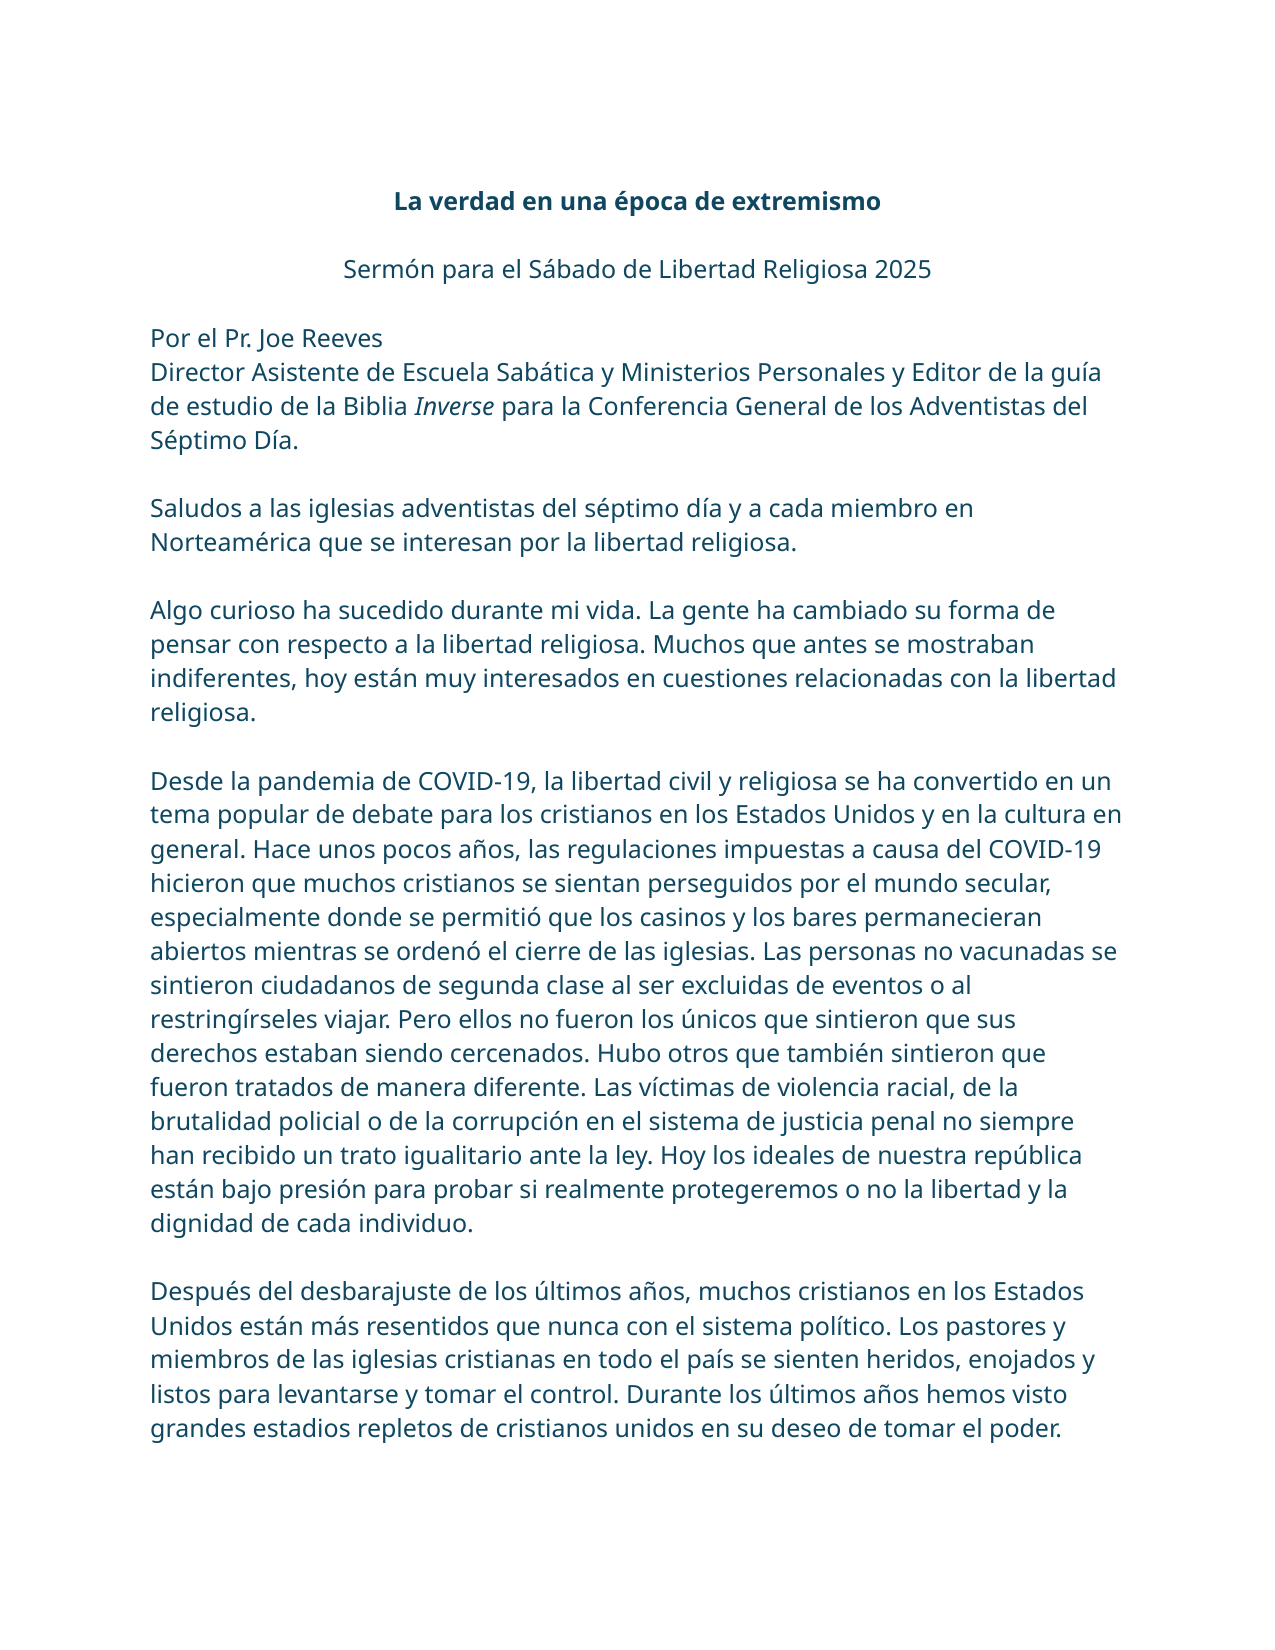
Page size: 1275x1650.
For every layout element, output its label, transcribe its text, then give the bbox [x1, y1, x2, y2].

text Después del desbarajuste de los últimos años, muchos cristianos en los Estados Unidos están más resentidos que nunca con el sistema político. Los pastores y miembros de las iglesias cristianas en todo el país se sienten heridos, enojados y listos para levantarse y tomar el control. Durante los últimos años hemos visto grandes estadios repletos de cristianos unidos en su deseo de tomar el poder. [150, 1274, 1125, 1444]
text Desde la pandemia de COVID-19, la libertad civil y religiosa se ha convertido en un tema popular de debate para los cristianos en los Estados Unidos y en la cultura en general. Hace unos pocos años, las regulaciones impuestas a causa del COVID-19 hicieron que muchos cristianos se sientan perseguidos por el mundo secular, especialmente donde se permitió que los casinos y los bares permanecieran abiertos mientras se ordenó el cierre de las iglesias. Las personas no vacunadas se sintieron ciudadanos de segunda clase al ser excluidas de eventos o al restringírseles viajar. Pero ellos no fueron los únicos que sintieron que sus derechos estaban siendo cercenados. Hubo otros que también sintieron que fueron tratados de manera diferente. Las víctimas de violencia racial, de la brutalidad policial o de la corrupción en el sistema de justicia penal no siempre han recibido un trato igualitario ante la ley. Hoy los ideales de nuestra república están bajo presión para probar si realmente protegeremos o no la libertad y la dignidad de cada individuo. [150, 763, 1125, 1240]
text Algo curioso ha sucedido durante mi vida. La gente ha cambiado su forma de pensar con respecto a la libertad religiosa. Muchos que antes se mostraban indiferentes, hoy están muy interesados en cuestiones relacionadas con la libertad religiosa. [150, 593, 1125, 729]
text Por el Pr. Joe Reeves [150, 320, 1125, 354]
text Director Asistente de Escuela Sabática y Ministerios Personales y Editor de la guía de estudio de la Biblia Inverse para la Conferencia General de los Adventistas del Séptimo Día. [150, 354, 1125, 457]
text La verdad en una época de extremismo [150, 184, 1125, 218]
text Saludos a las iglesias adventistas del séptimo día y a cada miembro en Norteamérica que se interesan por la libertad religiosa. [150, 491, 1125, 559]
text Sermón para el Sábado de Libertad Religiosa 2025 [150, 252, 1125, 286]
